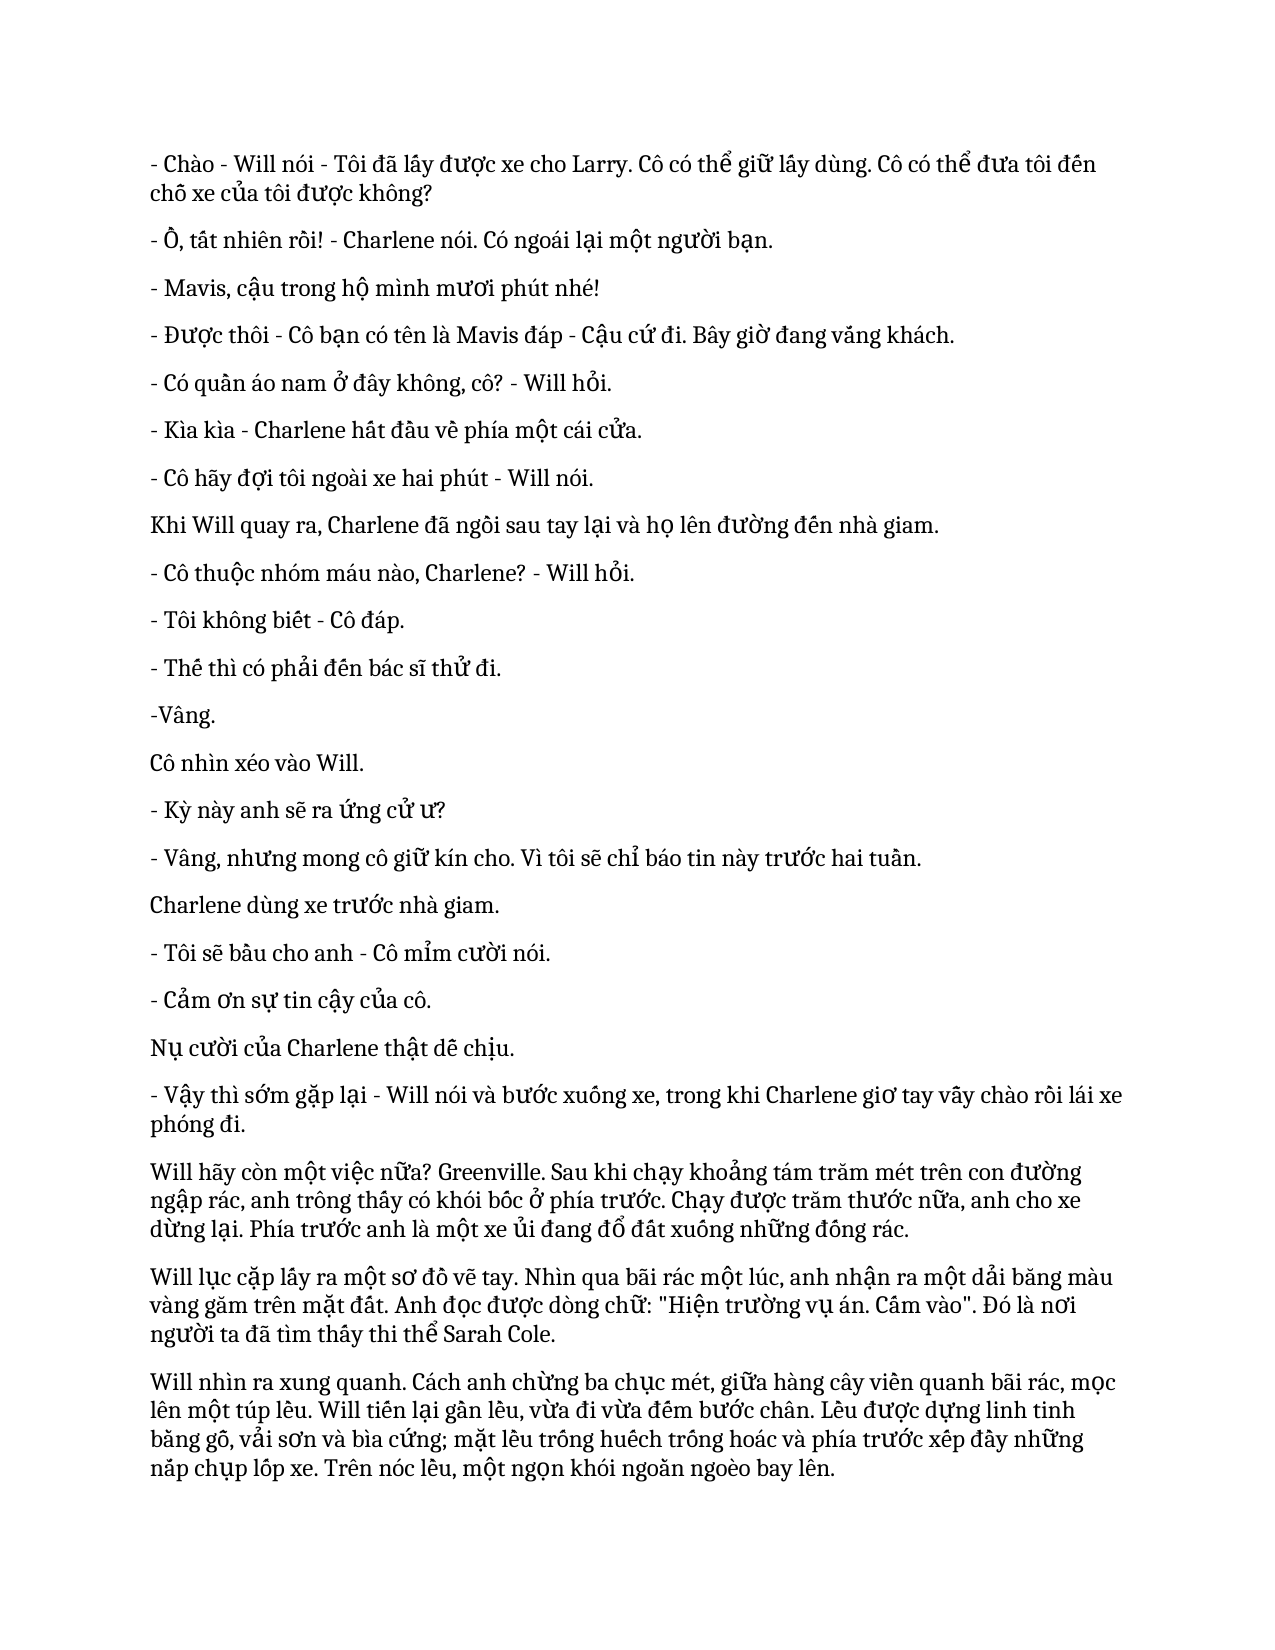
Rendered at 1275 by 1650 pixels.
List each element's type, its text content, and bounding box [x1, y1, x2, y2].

text - Kìa kìa - Charlene hất đầu về phía một cái cửa. [150, 416, 1125, 445]
text Will nhìn ra xung quanh. Cách anh chừng ba chục mét, giữa hàng cây viền quanh bãi rác, mọc lên một túp lều. Will tiến lại gần lều, vừa đi vừa đếm bước chân. Lều được dựng linh tinh bằng gỗ, vải sơn và bìa cứng; mặt lều trống huếch trống hoác và phía trước xếp đầy những nắp chụp lốp xe. Trên nóc lều, một ngọn khói ngoằn ngoèo bay lên. [150, 1367, 1125, 1482]
text Nụ cười của Charlene thật dễ chịu. [150, 1034, 1125, 1062]
text -Vâng. [150, 701, 1125, 730]
text - Thế thì có phải đến bác sĩ thử đi. [150, 654, 1125, 682]
text - Chào - Will nói - Tôi đã lấy được xe cho Larry. Cô có thể giữ lấy dùng. Cô có thể đưa tôi đến chỗ xe của tôi được không? [150, 150, 1125, 207]
text - Cô thuộc nhóm máu nào, Charlene? - Will hỏi. [150, 559, 1125, 587]
text - Cảm ơn sự tin cậy của cô. [150, 986, 1125, 1015]
text - Có quần áo nam ở đây không, cô? - Will hỏi. [150, 369, 1125, 397]
text - Vậy thì sớm gặp lại - Will nói và bước xuống xe, trong khi Charlene giơ tay vẫy chào rồi lái xe phóng đi. [150, 1081, 1125, 1139]
text - Kỳ này anh sẽ ra ứng cử ư? [150, 796, 1125, 825]
text Charlene dùng xe trước nhà giam. [150, 891, 1125, 920]
text - Vâng, nhưng mong cô giữ kín cho. Vì tôi sẽ chỉ báo tin này trước hai tuần. [150, 844, 1125, 872]
text - Được thôi - Cô bạn có tên là Mavis đáp - Cậu cứ đi. Bây giờ đang vắng khách. [150, 321, 1125, 350]
text Cô nhìn xéo vào Will. [150, 749, 1125, 777]
text Khi Will quay ra, Charlene đã ngồi sau tay lại và họ lên đường đến nhà giam. [150, 511, 1125, 540]
text - Tôi không biết - Cô đáp. [150, 606, 1125, 635]
text - Ồ, tất nhiên rồi! - Charlene nói. Có ngoái lại một người bạn. [150, 226, 1125, 255]
text Will lục cặp lấy ra một sơ đồ vẽ tay. Nhìn qua bãi rác một lúc, anh nhận ra một dải băng màu vàng găm trên mặt đất. Anh đọc được dòng chữ: "Hiện trường vụ án. Cấm vào". Đó là nơi người ta đã tìm thấy thi thể Sarah Cole. [150, 1262, 1125, 1349]
text - Tôi sẽ bầu cho anh - Cô mỉm cười nói. [150, 939, 1125, 967]
text Will hãy còn một việc nữa? Greenville. Sau khi chạy khoảng tám trăm mét trên con đường ngập rác, anh trông thấy có khói bốc ở phía trước. Chạy được trăm thước nữa, anh cho xe dừng lại. Phía trước anh là một xe ủi đang đổ đất xuống những đống rác. [150, 1157, 1125, 1244]
text - Mavis, cậu trong hộ mình mươi phút nhé! [150, 274, 1125, 302]
text - Cô hãy đợi tôi ngoài xe hai phút - Will nói. [150, 464, 1125, 492]
